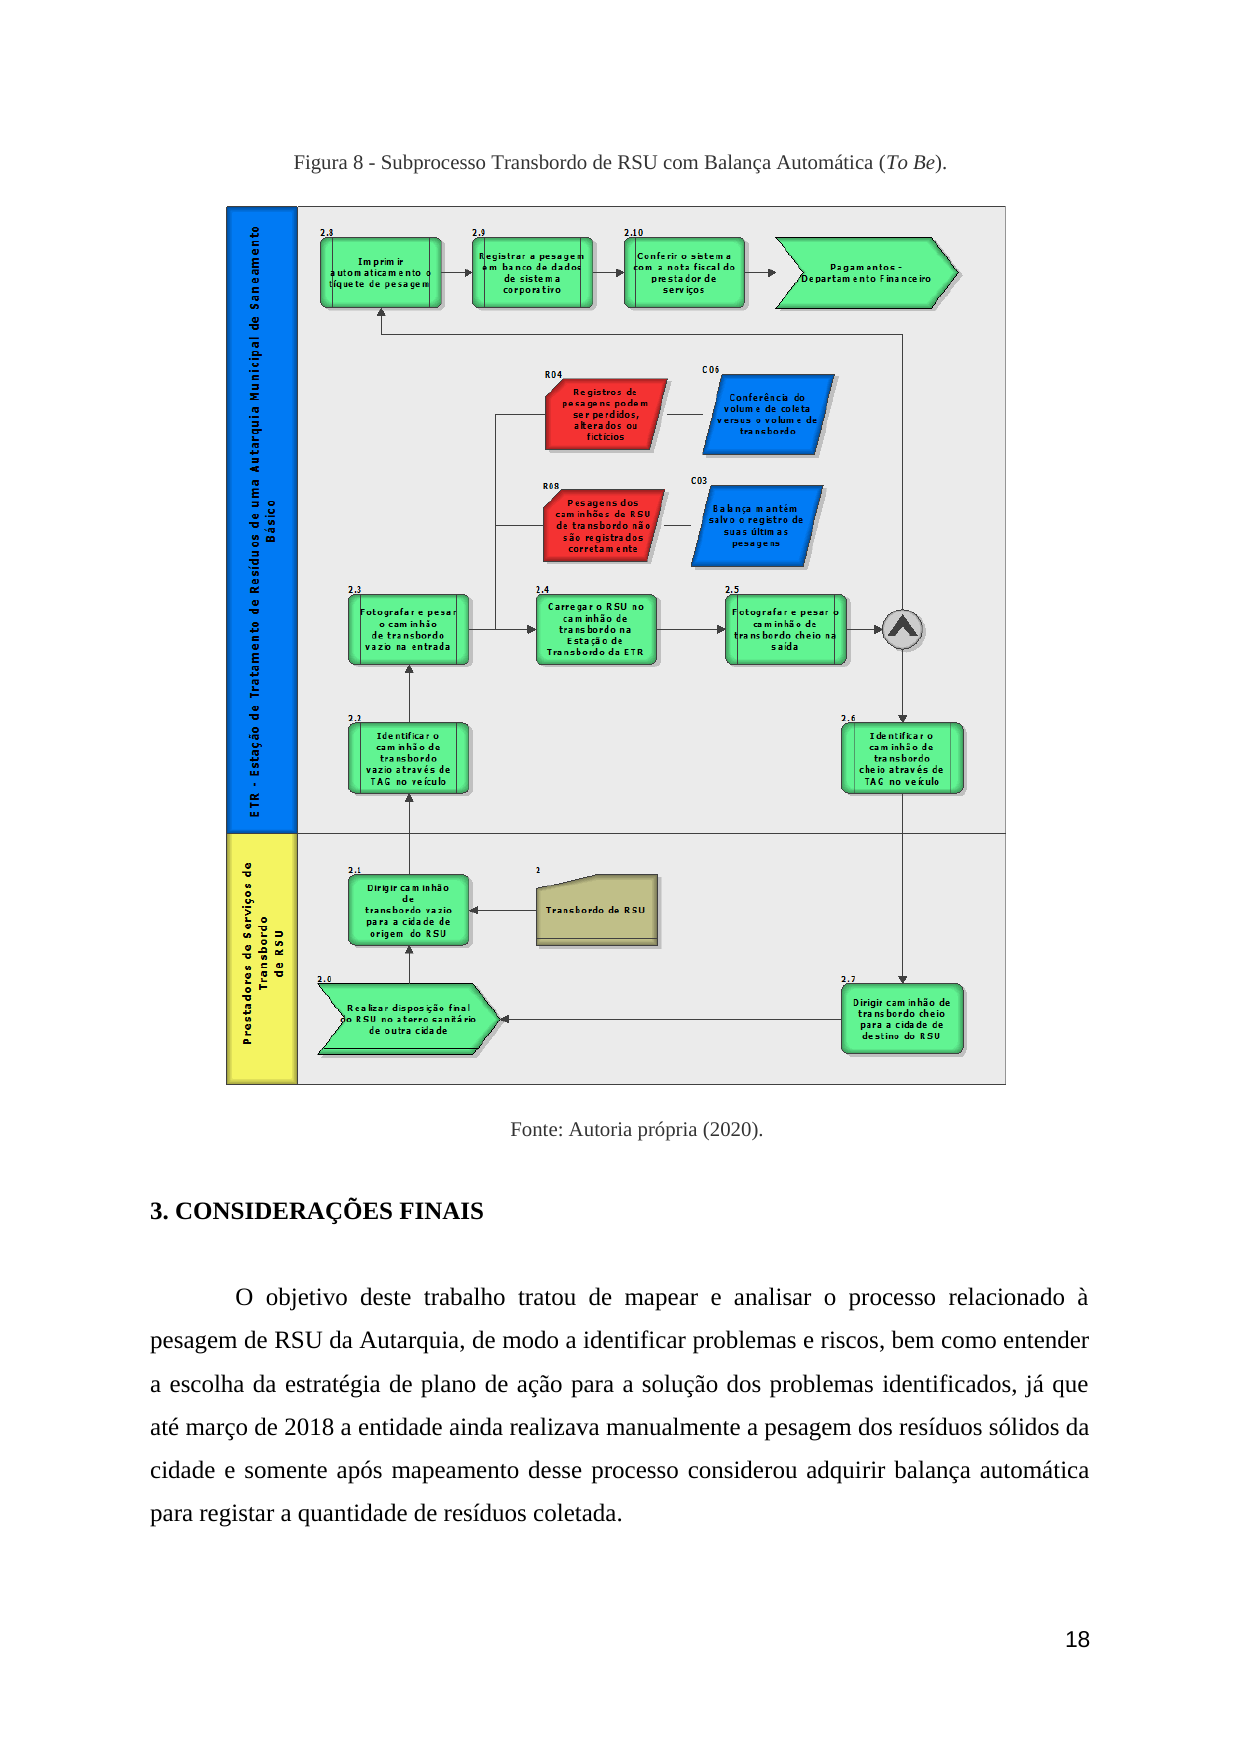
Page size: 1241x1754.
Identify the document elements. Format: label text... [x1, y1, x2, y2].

picture [207, 187, 1033, 1104]
text 3. CONSIDERAÇÕES FINAIS [150, 1196, 1090, 1225]
text O objetivo deste trabalho tratou de mapear e analisar o processo relacionado à pesagem de RSU da Autarquia, de modo a identificar problemas e riscos, bem como entender a escolha da estratégia de plano de ação para a solução dos problemas identificados, já que até março de 2018 a entidade ainda realizava manualmente a pesagem dos resíduos sólidos da cidade e somente após mapeamento desse processo considerou adquirir balança automática para registar a quantidade de resíduos coletada. [150, 1282, 1090, 1527]
text Fonte: Autoria própria (2020). [183, 1117, 1090, 1141]
